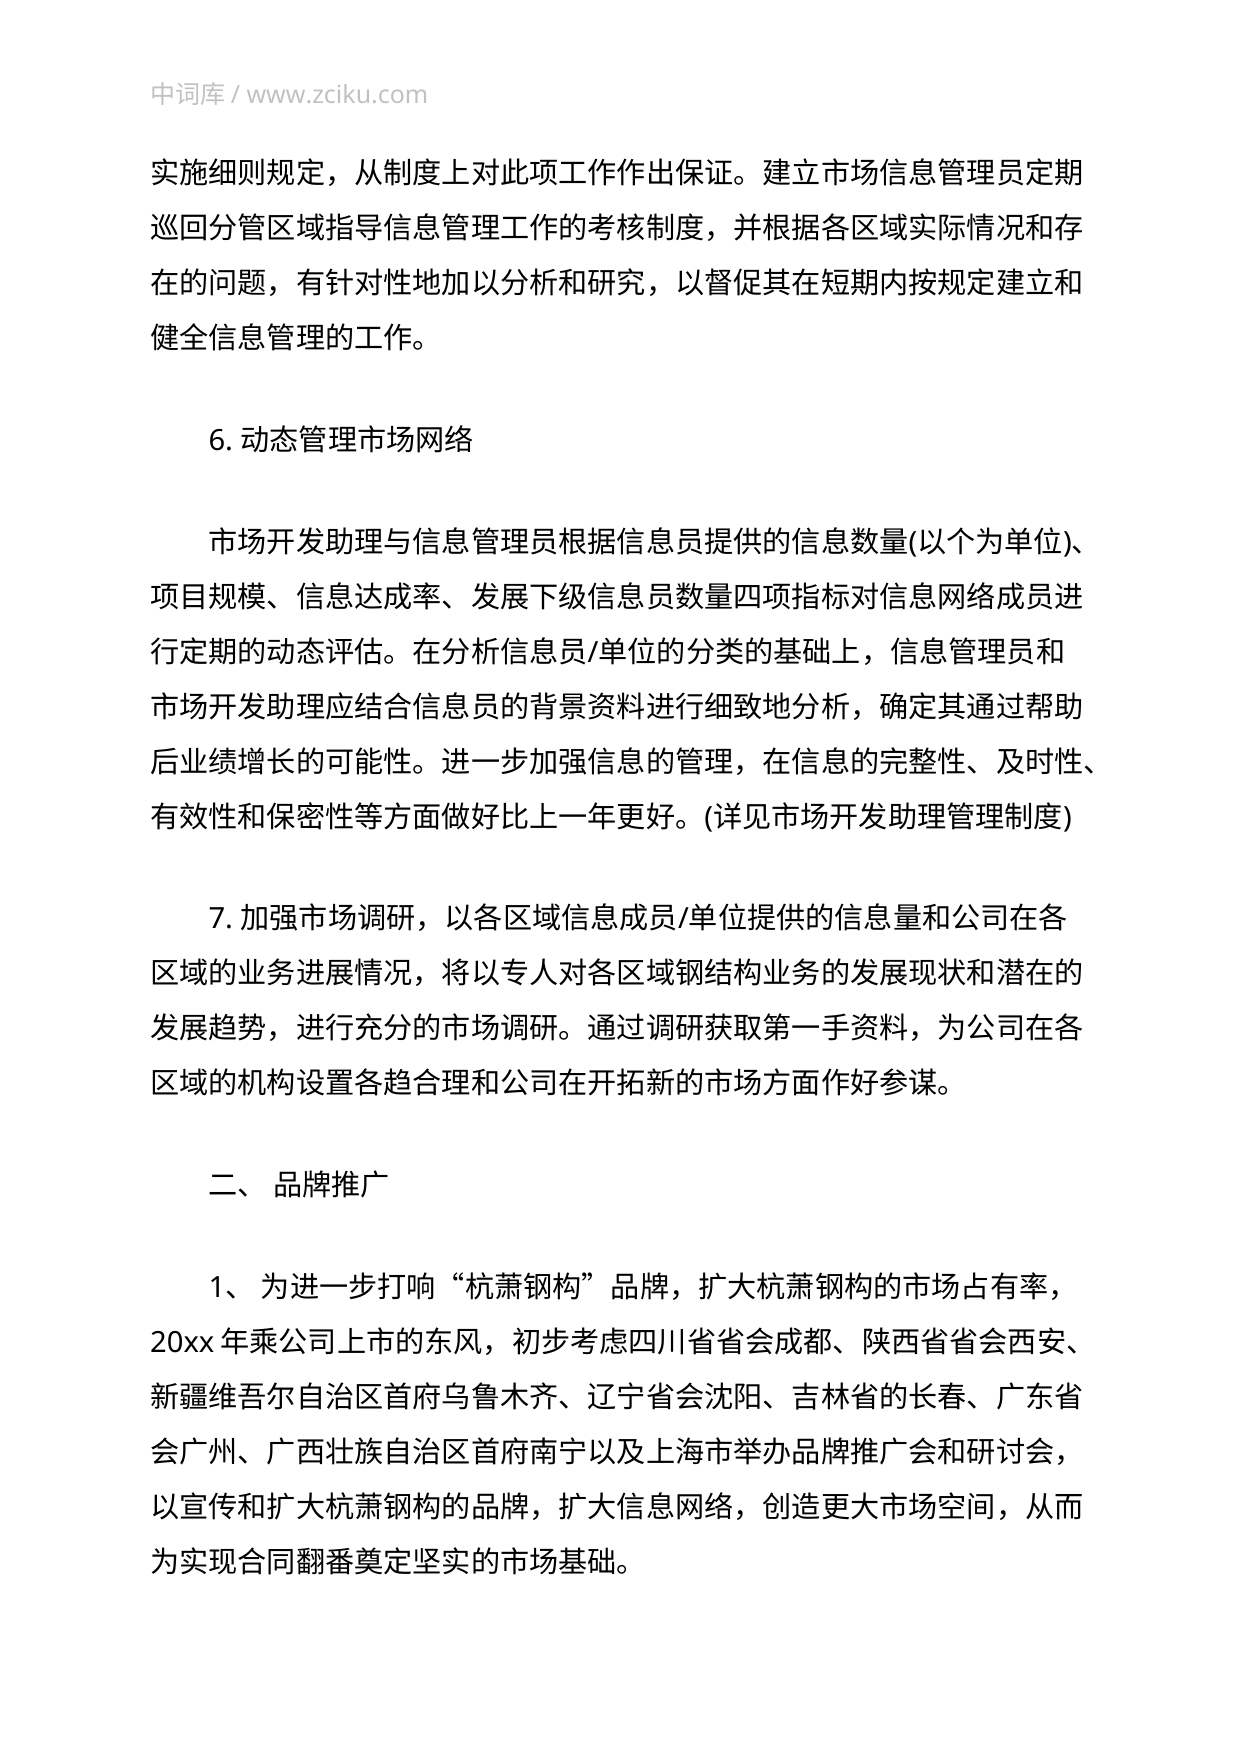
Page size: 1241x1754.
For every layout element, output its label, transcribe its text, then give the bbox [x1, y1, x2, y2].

text 1、 为进一步打响“杭萧钢构”品牌，扩大杭萧钢构的市场占有率，20xx年乘公司上市的东风，初步考虑四川省省会成都、陕西省省会西安、新疆维吾尔自治区首府乌鲁木齐、辽宁省会沈阳、吉林省的长春、广东省会广州、广西壮族自治区首府南宁以及上海市举办品牌推广会和研讨会，以宣传和扩大杭萧钢构的品牌，扩大信息网络，创造更大市场空间，从而为实现合同翻番奠定坚实的市场基础。 [150, 1263, 1090, 1580]
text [150, 150, 1090, 357]
text 6. 动态管理市场网络 [150, 416, 1090, 459]
text 二、 品牌推广 [150, 1162, 1090, 1204]
text 市场开发助理与信息管理员根据信息员提供的信息数量(以个为单位)、项目规模、信息达成率、发展下级信息员数量四项指标对信息网络成员进行定期的动态评估。在分析信息员/单位的分类的基础上，信息管理员和市场开发助理应结合信息员的背景资料进行细致地分析，确定其通过帮助后业绩增长的可能性。进一步加强信息的管理，在信息的完整性、及时性、有效性和保密性等方面做好比上一年更好。(详见市场开发助理管理制度) [150, 518, 1090, 836]
text 7. 加强市场调研，以各区域信息成员/单位提供的信息量和公司在各区域的业务进展情况，将以专人对各区域钢结构业务的发展现状和潜在的发展趋势，进行充分的市场调研。通过调研获取第一手资料，为公司在各区域的机构设置各趋合理和公司在开拓新的市场方面作好参谋。 [150, 895, 1090, 1102]
